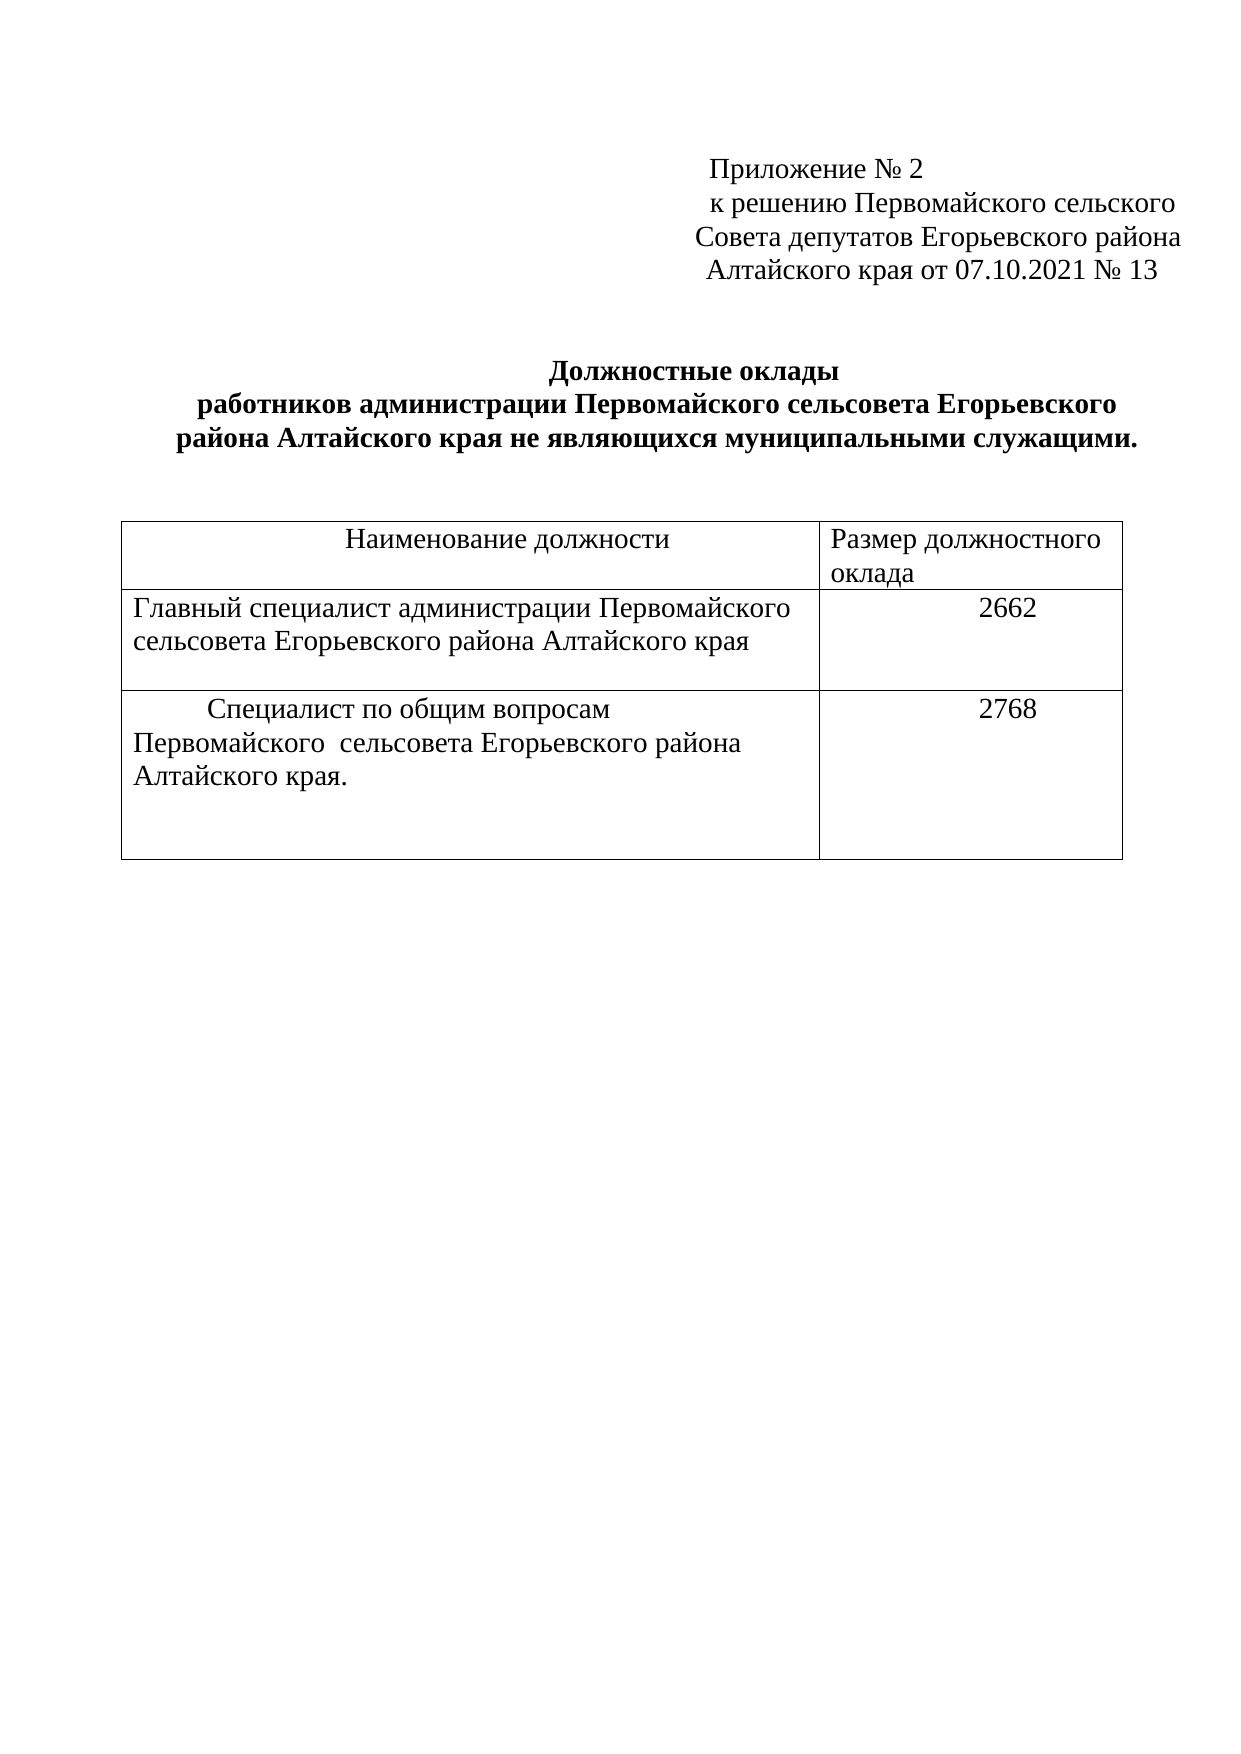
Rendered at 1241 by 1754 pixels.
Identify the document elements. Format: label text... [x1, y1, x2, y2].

table_cell Главный специалист администрации Первомайского сельсовета Егорьевского района Алтайского края [122, 590, 819, 690]
table_header Размер должностного оклада [820, 522, 1122, 589]
text Приложение № 2 [133, 152, 1181, 185]
text к решению Первомайского сельского [134, 185, 1181, 219]
text Алтайского края от 07.10.2021 № 13 [134, 252, 1181, 286]
table_header Наименование должности [122, 522, 819, 589]
text работников администрации Первомайского сельсовета Егорьевского района Алтайского края не являющихся муниципальными служащими. [133, 386, 1181, 453]
text Совета депутатов Егорьевского района [134, 219, 1181, 252]
table_cell 2768 [820, 691, 1122, 859]
table_cell 2662 [820, 590, 1122, 690]
text Должностные оклады [133, 353, 1181, 386]
table_cell Специалист по общим вопросам Первомайского сельсовета Егорьевского района Алтайского края. [122, 691, 819, 859]
